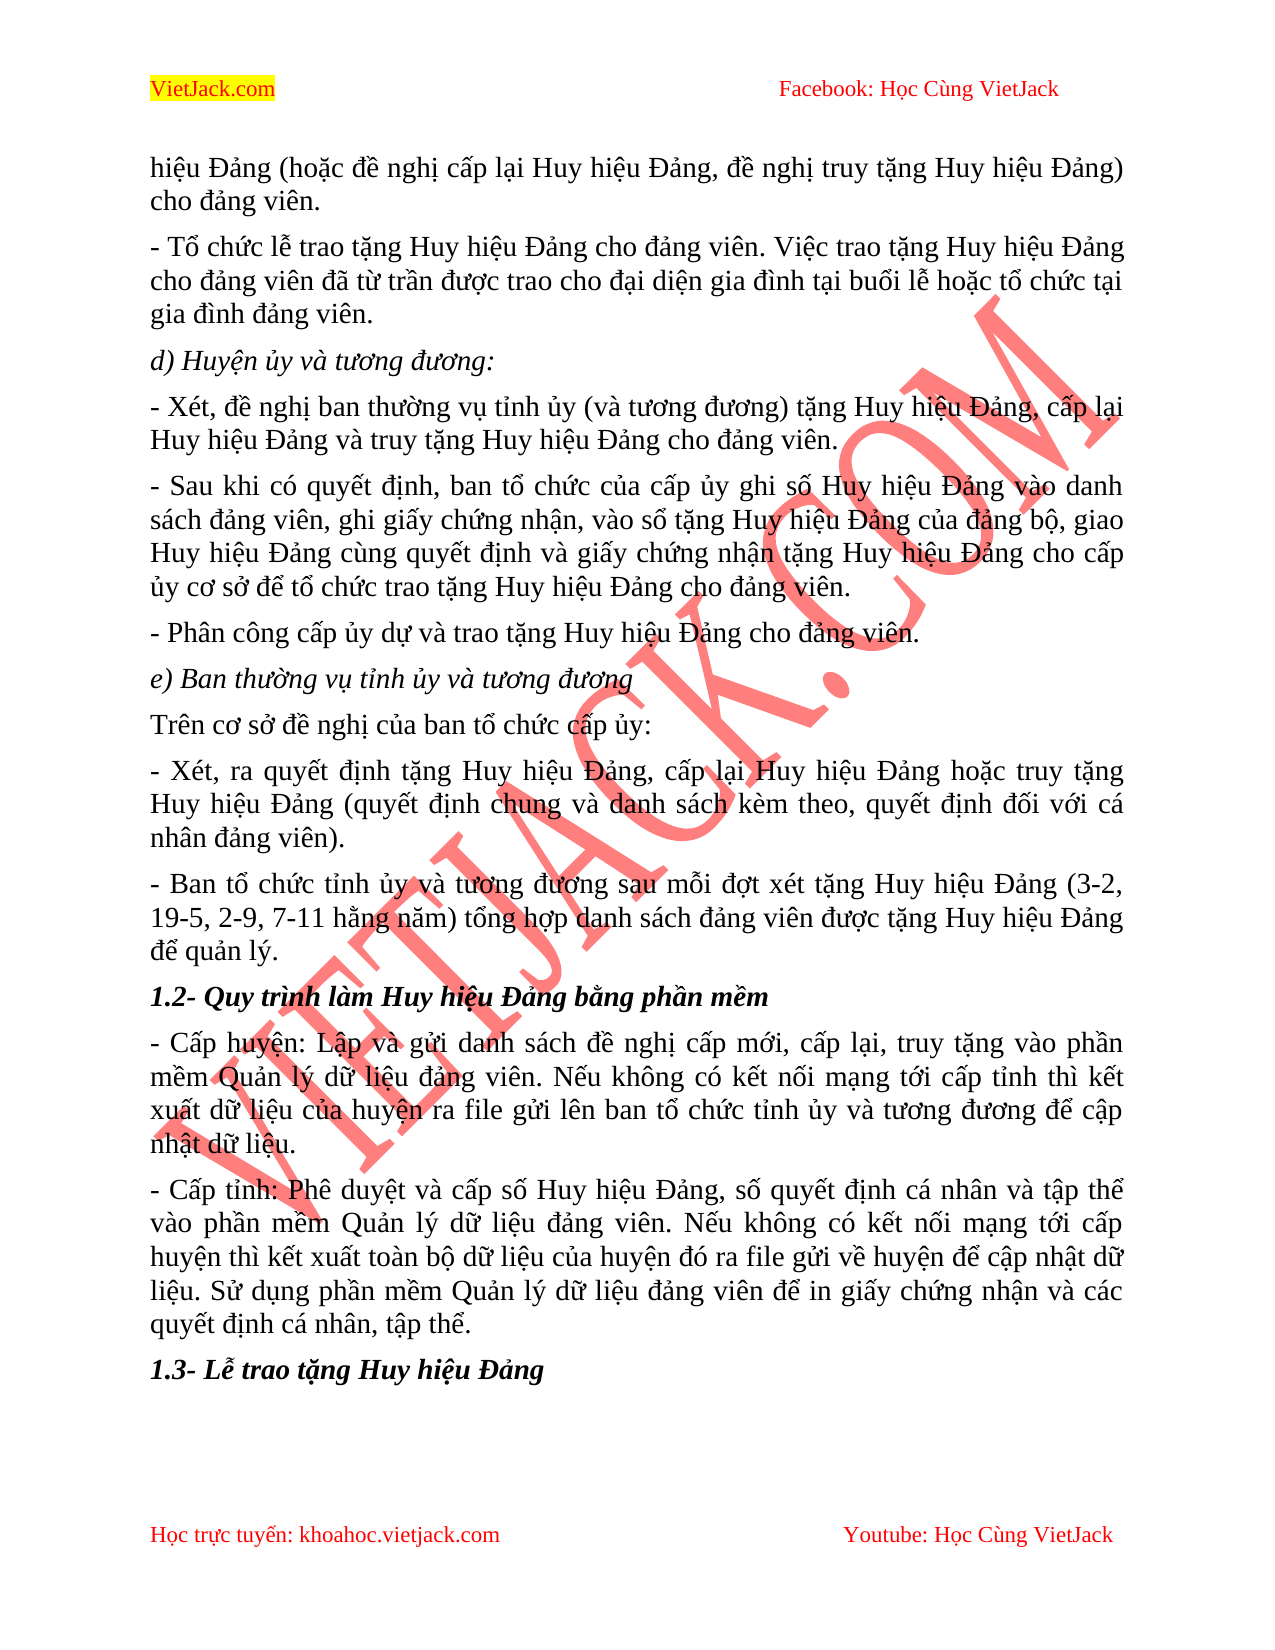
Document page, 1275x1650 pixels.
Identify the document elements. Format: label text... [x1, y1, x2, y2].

text d) Huyện ủy và tương đương: [150, 343, 1125, 376]
text 1.2- Quy trình làm Huy hiệu Đảng bằng phần mềm [150, 979, 1125, 1013]
text - Xét, ra quyết định tặng Huy hiệu Đảng, cấp lại Huy hiệu Đảng hoặc truy tặng Huy hiệu Đảng (quyết định chung và danh sách kèm theo, quyết định đối với cá nhân đảng viên). [150, 753, 1125, 854]
text - Sau khi có quyết định, ban tổ chức của cấp ủy ghi số Huy hiệu Đảng vào danh sách đảng viên, ghi giấy chứng nhận, vào sổ tặng Huy hiệu Đảng của đảng bộ, giao Huy hiệu Đảng cùng quyết định và giấy chứng nhận tặng Huy hiệu Đảng cho cấp ủy cơ sở để tổ chức trao tặng Huy hiệu Đảng cho đảng viên. [150, 468, 1125, 602]
text - Ban tổ chức tỉnh ủy và tương đương sau mỗi đợt xét tặng Huy hiệu Đảng (3-2, 19-5, 2-9, 7-11 hằng năm) tổng hợp danh sách đảng viên được tặng Huy hiệu Đảng để quản lý. [150, 866, 1125, 967]
text 1.3- Lễ trao tặng Huy hiệu Đảng [150, 1352, 1125, 1386]
text - Phân công cấp ủy dự và trao tặng Huy hiệu Đảng cho đảng viên. [150, 615, 1125, 648]
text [150, 150, 1125, 217]
text - Cấp tỉnh: Phê duyệt và cấp số Huy hiệu Đảng, số quyết định cá nhân và tập thể vào phần mềm Quản lý dữ liệu đảng viên. Nếu không có kết nối mạng tới cấp huyện thì kết xuất toàn bộ dữ liệu của huyện đó ra file gửi về huyện để cập nhật dữ liệu. Sử dụng phần mềm Quản lý dữ liệu đảng viên để in giấy chứng nhận và các quyết định cá nhân, tập thể. [150, 1172, 1125, 1340]
text e) Ban thường vụ tỉnh ủy và tương đương [150, 661, 1125, 694]
text Trên cơ sở đề nghị của ban tổ chức cấp ủy: [150, 707, 1125, 741]
text - Cấp huyện: Lập và gửi danh sách đề nghị cấp mới, cấp lại, truy tặng vào phần mềm Quản lý dữ liệu đảng viên. Nếu không có kết nối mạng tới cấp tỉnh thì kết xuất dữ liệu của huyện ra file gửi lên ban tổ chức tỉnh ủy và tương đương để cập nhật dữ liệu. [150, 1025, 1125, 1159]
text - Xét, đề nghị ban thường vụ tỉnh ủy (và tương đương) tặng Huy hiệu Đảng, cấp lại Huy hiệu Đảng và truy tặng Huy hiệu Đảng cho đảng viên. [150, 389, 1125, 456]
text - Tổ chức lễ trao tặng Huy hiệu Đảng cho đảng viên. Việc trao tặng Huy hiệu Đảng cho đảng viên đã từ trần được trao cho đại diện gia đình tại buổi lễ hoặc tổ chức tại gia đình đảng viên. [150, 229, 1125, 330]
